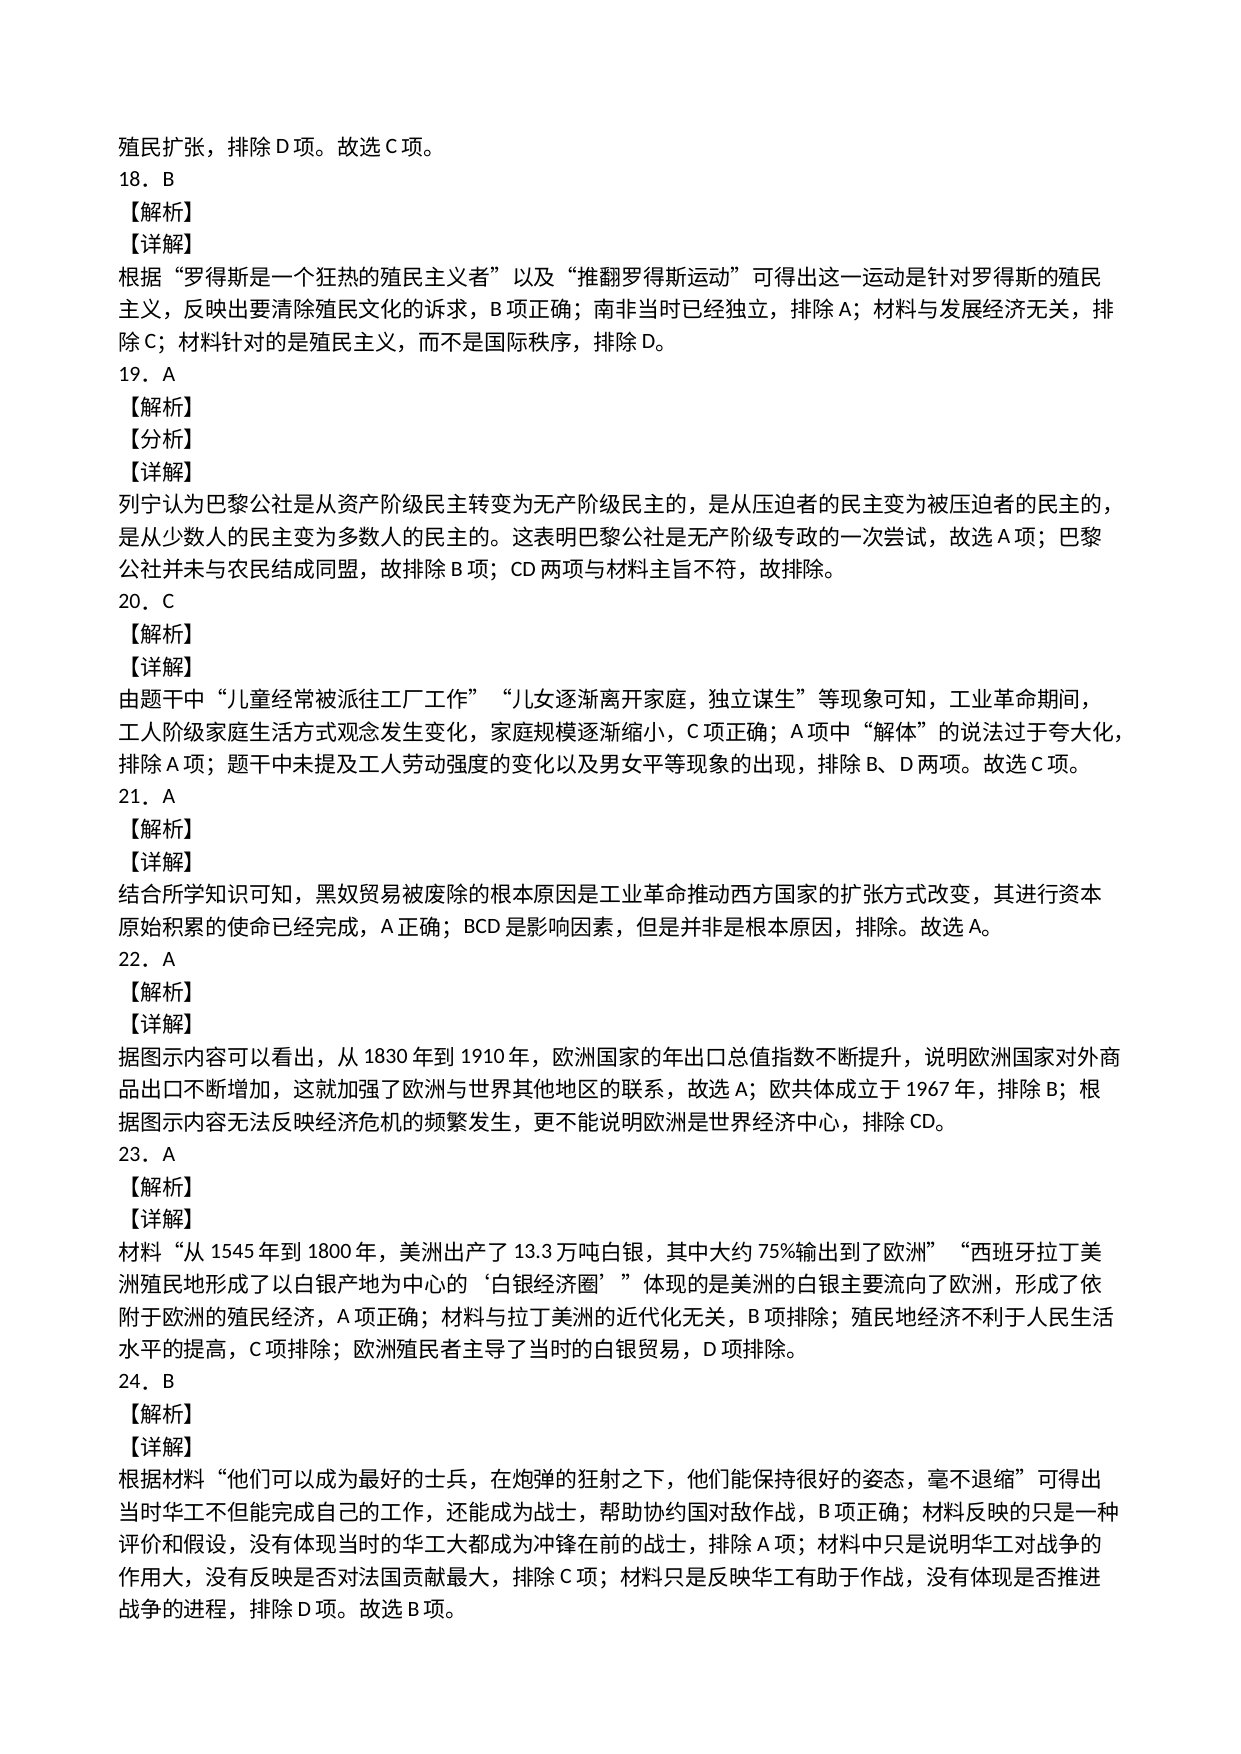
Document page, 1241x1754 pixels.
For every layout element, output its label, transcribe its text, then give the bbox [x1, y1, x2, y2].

text 【详解】 [118, 649, 1122, 682]
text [118, 129, 1122, 162]
text 【解析】 [118, 1397, 1122, 1429]
text 结合所学知识可知，黑奴贸易被废除的根本原因是工业革命推动西方国家的扩张方式改变，其进行资本原始积累的使命已经完成，A正确；BCD是影响因素，但是并非是根本原因，排除。故选A。 [118, 877, 1122, 942]
text 【详解】 [118, 454, 1122, 487]
text 【解析】 [118, 194, 1122, 227]
text 【分析】 [118, 422, 1122, 454]
text 列宁认为巴黎公社是从资产阶级民主转变为无产阶级民主的，是从压迫者的民主变为被压迫者的民主的，是从少数人的民主变为多数人的民主的。这表明巴黎公社是无产阶级专政的一次尝试，故选A项；巴黎公社并未与农民结成同盟，故排除B项；CD两项与材料主旨不符，故排除。 [118, 487, 1122, 584]
text 【详解】 [118, 227, 1122, 259]
text 20．C [118, 584, 1122, 617]
text 【详解】 [118, 844, 1122, 877]
text 根据材料“他们可以成为最好的士兵，在炮弹的狂射之下，他们能保持很好的姿态，毫不退缩”可得出当时华工不但能完成自己的工作，还能成为战士，帮助协约国对敌作战，B项正确；材料反映的只是一种评价和假设，没有体现当时的华工大都成为冲锋在前的战士，排除A项；材料中只是说明华工对战争的作用大，没有反映是否对法国贡献最大，排除C项；材料只是反映华工有助于作战，没有体现是否推进战争的进程，排除D项。故选B项。 [118, 1462, 1122, 1624]
text 【详解】 [118, 1007, 1122, 1039]
text 根据“罗得斯是一个狂热的殖民主义者”以及“推翻罗得斯运动”可得出这一运动是针对罗得斯的殖民主义，反映出要清除殖民文化的诉求，B项正确；南非当时已经独立，排除A；材料与发展经济无关，排除C；材料针对的是殖民主义，而不是国际秩序，排除D。 [118, 259, 1122, 357]
text 【详解】 [118, 1429, 1122, 1462]
text 【解析】 [118, 1169, 1122, 1202]
text 【解析】 [118, 617, 1122, 649]
text 据图示内容可以看出，从1830年到1910年，欧洲国家的年出口总值指数不断提升，说明欧洲国家对外商品出口不断增加，这就加强了欧洲与世界其他地区的联系，故选A；欧共体成立于1967年，排除B；根据图示内容无法反映经济危机的频繁发生，更不能说明欧洲是世界经济中心，排除CD。 [118, 1039, 1122, 1137]
text 【解析】 [118, 812, 1122, 844]
text 19．A [118, 357, 1122, 389]
text 23．A [118, 1137, 1122, 1169]
text 21．A [118, 779, 1122, 812]
text 【解析】 [118, 389, 1122, 422]
text 材料“从1545年到1800年，美洲出产了13.3万吨白银，其中大约75%输出到了欧洲”“西班牙拉丁美洲殖民地形成了以白银产地为中心的‘白银经济圈’”体现的是美洲的白银主要流向了欧洲，形成了依附于欧洲的殖民经济，A项正确；材料与拉丁美洲的近代化无关，B项排除；殖民地经济不利于人民生活水平的提高，C项排除；欧洲殖民者主导了当时的白银贸易，D项排除。 [118, 1234, 1122, 1364]
text 18．B [118, 162, 1122, 194]
text 24．B [118, 1364, 1122, 1397]
text 【详解】 [118, 1202, 1122, 1234]
text 22．A [118, 942, 1122, 974]
text 由题干中“儿童经常被派往工厂工作”“儿女逐渐离开家庭，独立谋生”等现象可知，工业革命期间，工人阶级家庭生活方式观念发生变化，家庭规模逐渐缩小，C项正确；A项中“解体”的说法过于夸大化，排除A项；题干中未提及工人劳动强度的变化以及男女平等现象的出现，排除B、D两项。故选C项。 [118, 682, 1122, 779]
text 【解析】 [118, 974, 1122, 1007]
